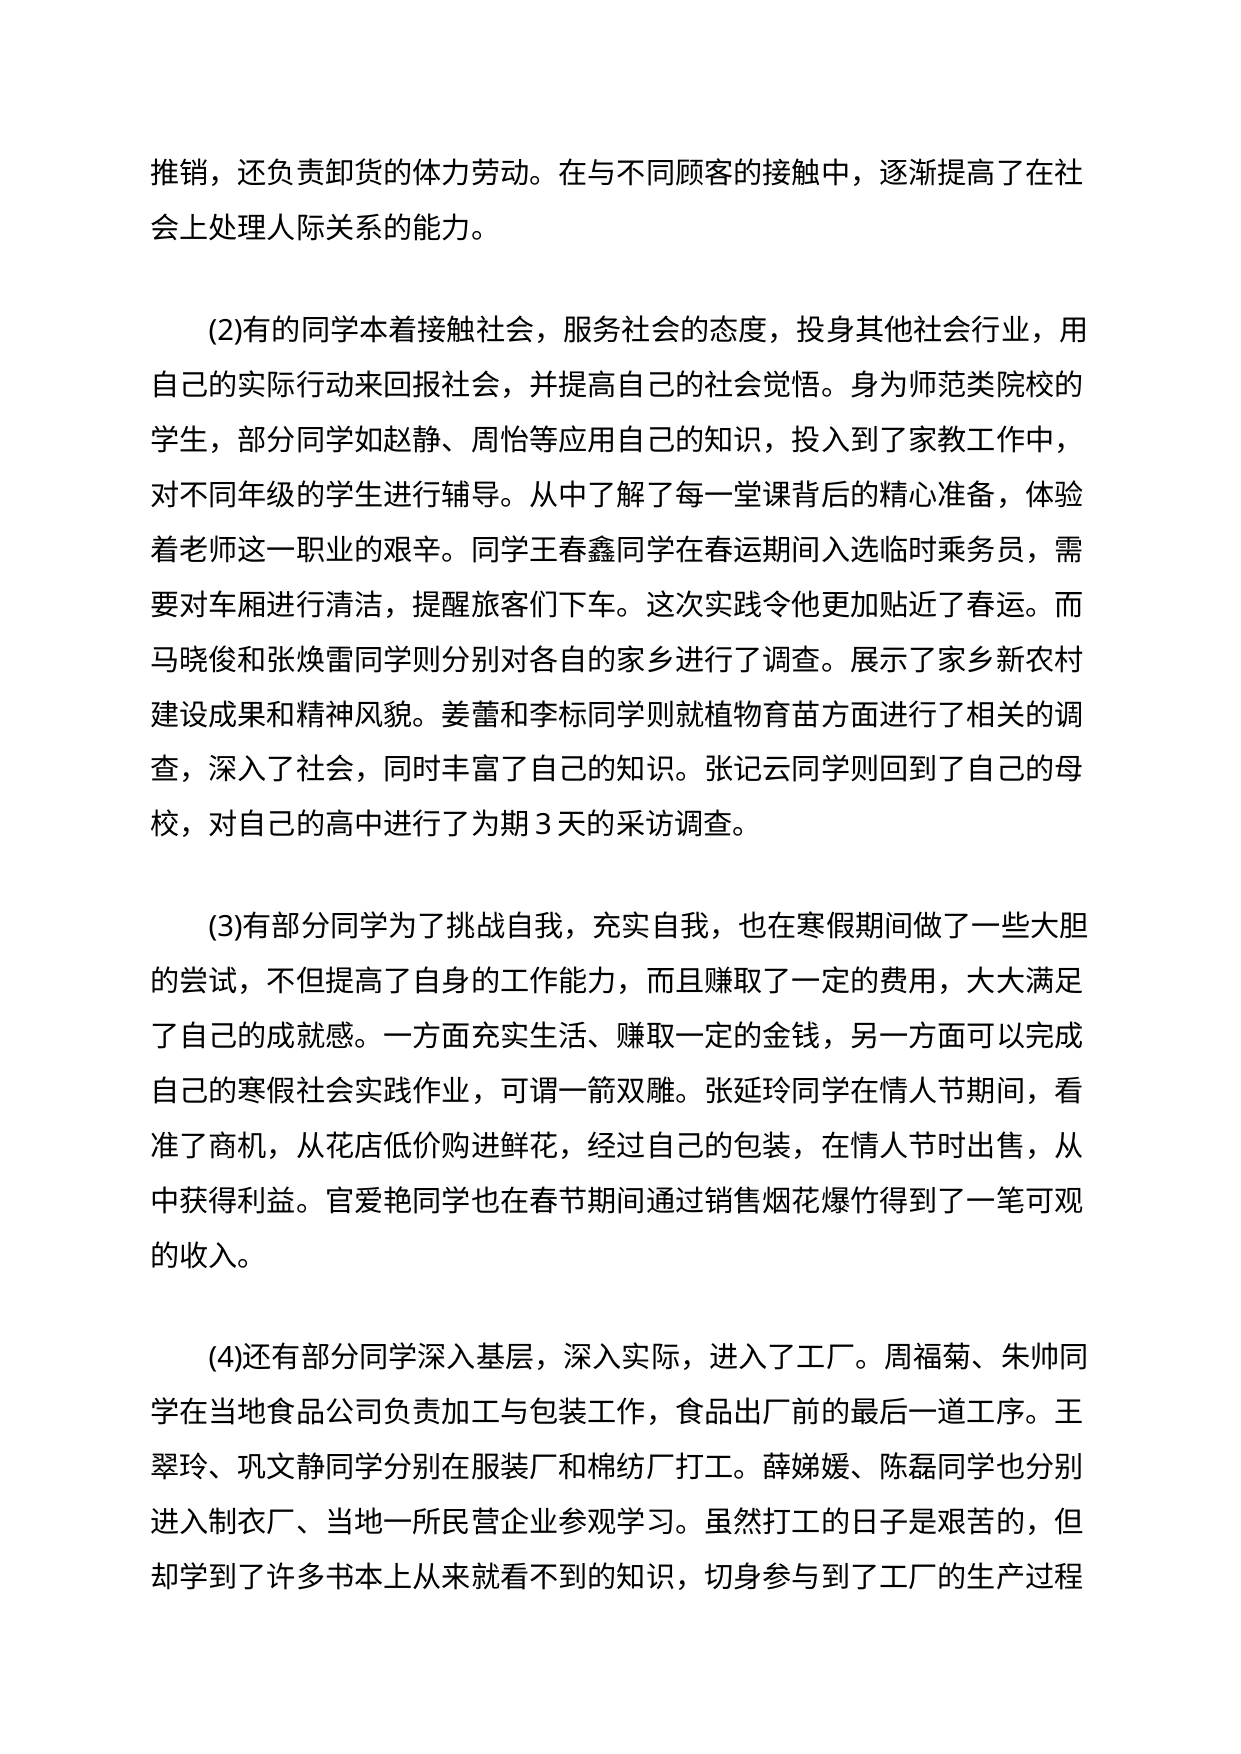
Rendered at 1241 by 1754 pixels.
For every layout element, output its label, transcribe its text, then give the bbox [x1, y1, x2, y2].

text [150, 1334, 1090, 1596]
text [150, 150, 1090, 247]
text (3)有部分同学为了挑战自我，充实自我，也在寒假期间做了一些大胆的尝试，不但提高了自身的工作能力，而且赚取了一定的费用，大大满足了自己的成就感。一方面充实生活、赚取一定的金钱，另一方面可以完成自己的寒假社会实践作业，可谓一箭双雕。张延玲同学在情人节期间，看准了商机，从花店低价购进鲜花，经过自己的包装，在情人节时出售，从中获得利益。官爱艳同学也在春节期间通过销售烟花爆竹得到了一笔可观的收入。 [150, 903, 1090, 1274]
text (2)有的同学本着接触社会，服务社会的态度，投身其他社会行业，用自己的实际行动来回报社会，并提高自己的社会觉悟。身为师范类院校的学生，部分同学如赵静、周怡等应用自己的知识，投入到了家教工作中，对不同年级的学生进行辅导。从中了解了每一堂课背后的精心准备，体验着老师这一职业的艰辛。同学王春鑫同学在春运期间入选临时乘务员，需要对车厢进行清洁，提醒旅客们下车。这次实践令他更加贴近了春运。而马晓俊和张焕雷同学则分别对各自的家乡进行了调查。展示了家乡新农村建设成果和精神风貌。姜蕾和李标同学则就植物育苗方面进行了相关的调查，深入了社会，同时丰富了自己的知识。张记云同学则回到了自己的母校，对自己的高中进行了为期3天的采访调查。 [150, 307, 1090, 843]
